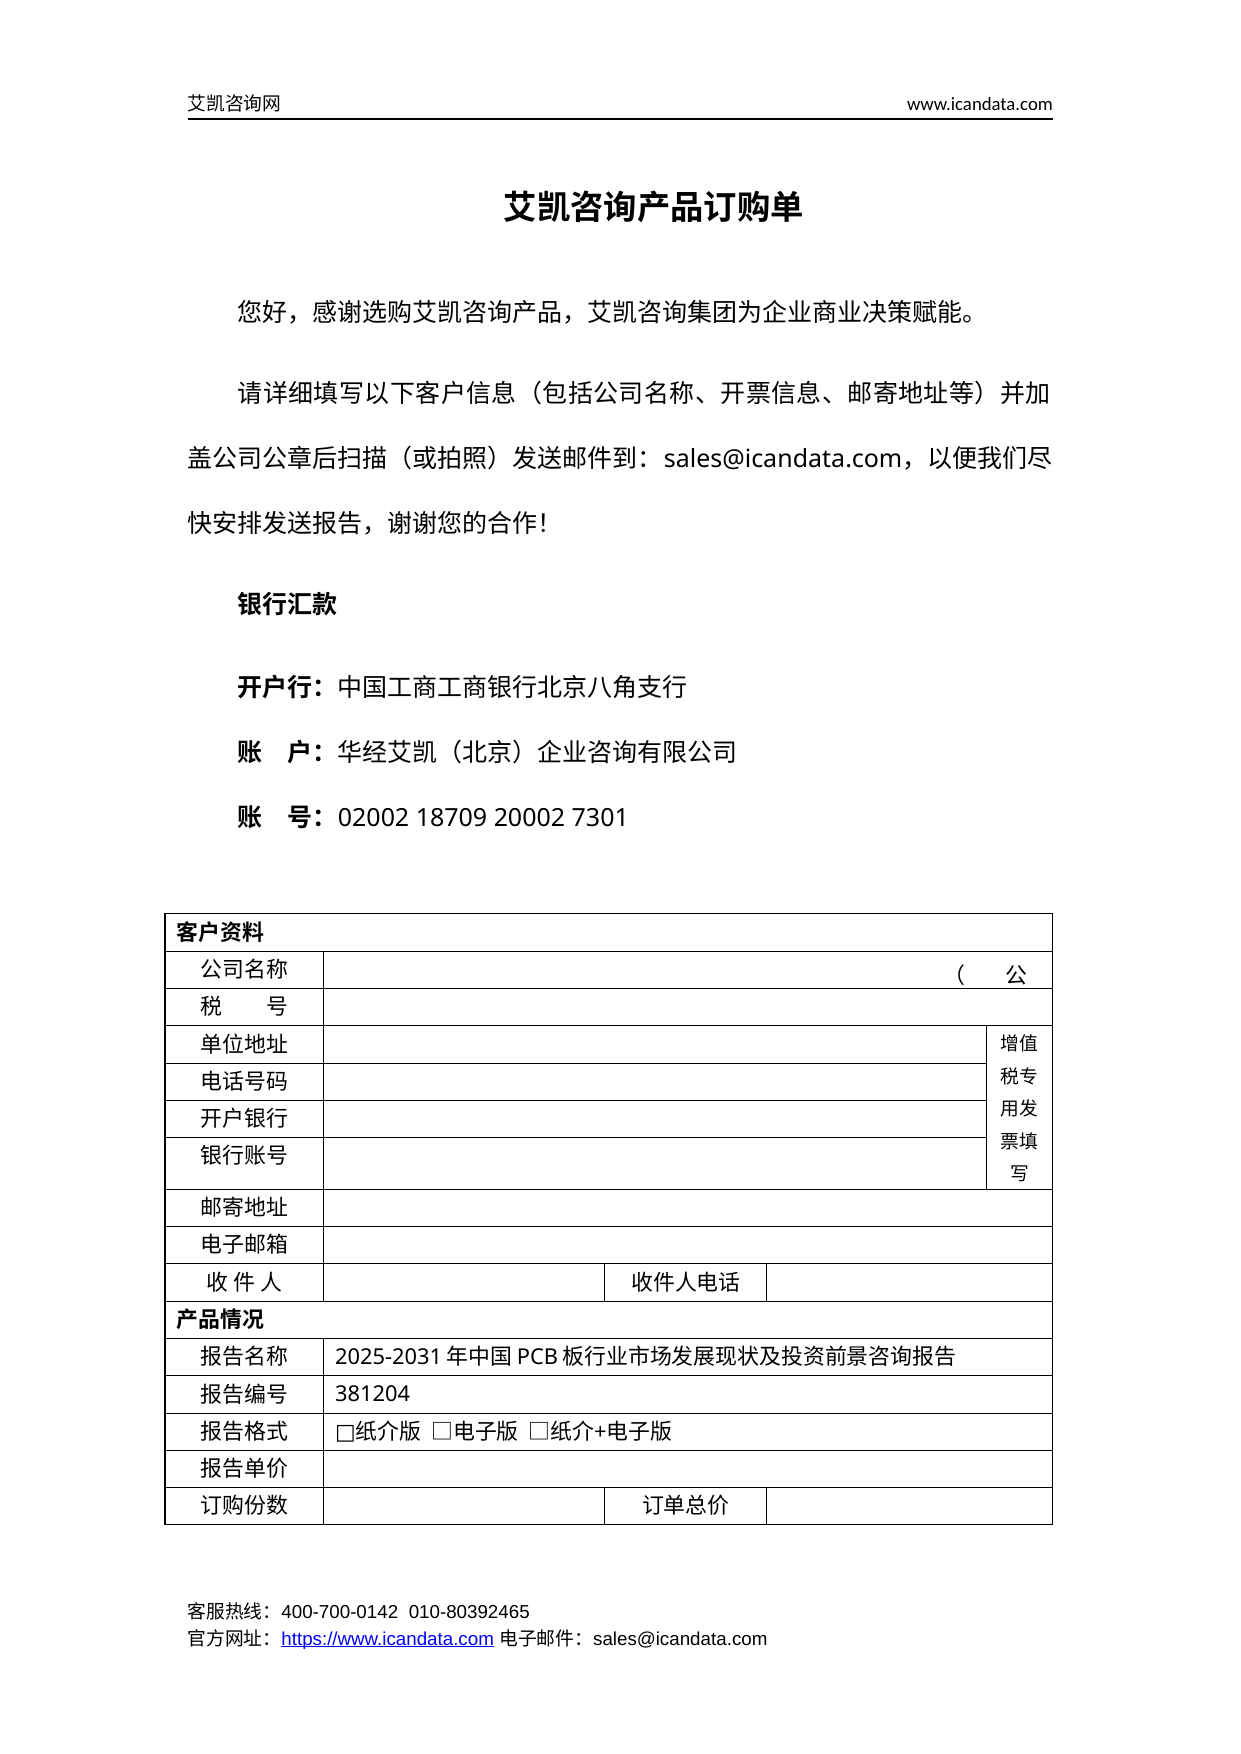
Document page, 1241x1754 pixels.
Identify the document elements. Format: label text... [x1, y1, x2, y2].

table_cell 报告单价 [166, 1451, 323, 1487]
table_cell 报告名称 [166, 1339, 323, 1375]
table_cell [324, 1488, 604, 1524]
text 开户行：中国工商工商银行北京八角支行 [187, 653, 1053, 718]
text 艾凯咨询产品订购单 [187, 172, 1053, 237]
table_cell 电子邮箱 [166, 1227, 323, 1263]
table_cell [324, 1190, 1052, 1226]
table_cell 2025-2031年中国PCB板行业市场发展现状及投资前景咨询报告 [324, 1339, 1052, 1375]
table_cell [324, 952, 1052, 988]
table_cell [324, 1138, 986, 1189]
text 银行汇款 [187, 570, 1053, 635]
table_cell [324, 1451, 1052, 1487]
table_cell 单位地址 [166, 1026, 323, 1062]
table_cell □纸介版 □电子版 □纸介+电子版 [324, 1414, 1052, 1450]
table_cell [767, 1488, 1052, 1524]
table_cell [324, 1064, 986, 1100]
table_cell 产品情况 [166, 1302, 1052, 1338]
text 您好，感谢选购艾凯咨询产品，艾凯咨询集团为企业商业决策赋能。 [187, 278, 1053, 343]
table_cell 开户银行 [166, 1101, 323, 1137]
table_cell 电话号码 [166, 1064, 323, 1100]
table_cell 邮寄地址 [166, 1190, 323, 1226]
text 请详细填写以下客户信息（包括公司名称、开票信息、邮寄地址等）并加盖公司公章后扫描（或拍照）发送邮件到：sales@icandata.com，以便我们尽快安排发送报告，谢谢您的合作！ [187, 359, 1053, 554]
table_header 客户资料 [166, 914, 1052, 951]
table_cell 381204 [324, 1376, 1052, 1412]
table_cell 税 号 [166, 989, 323, 1025]
table_cell [324, 1264, 604, 1301]
table_cell [324, 989, 1052, 1025]
table_cell 收 件 人 [166, 1264, 323, 1301]
table_cell [324, 1101, 986, 1137]
table_cell 报告格式 [166, 1414, 323, 1450]
table_cell 报告编号 [166, 1376, 323, 1412]
table_cell 收件人电话 [605, 1264, 766, 1301]
table_cell 银行账号 [166, 1138, 323, 1189]
text 账 号：02002 18709 20002 7301 [187, 783, 1053, 848]
table_cell [324, 1026, 986, 1062]
table_cell 订购份数 [166, 1488, 323, 1524]
table_cell 增值税专用发票填写 [987, 1026, 1052, 1189]
text 账 户：华经艾凯（北京）企业咨询有限公司 [187, 718, 1053, 783]
table_cell [324, 1227, 1052, 1263]
table_cell 订单总价 [605, 1488, 766, 1524]
table_cell 公司名称 [166, 952, 323, 988]
table_cell [767, 1264, 1052, 1301]
